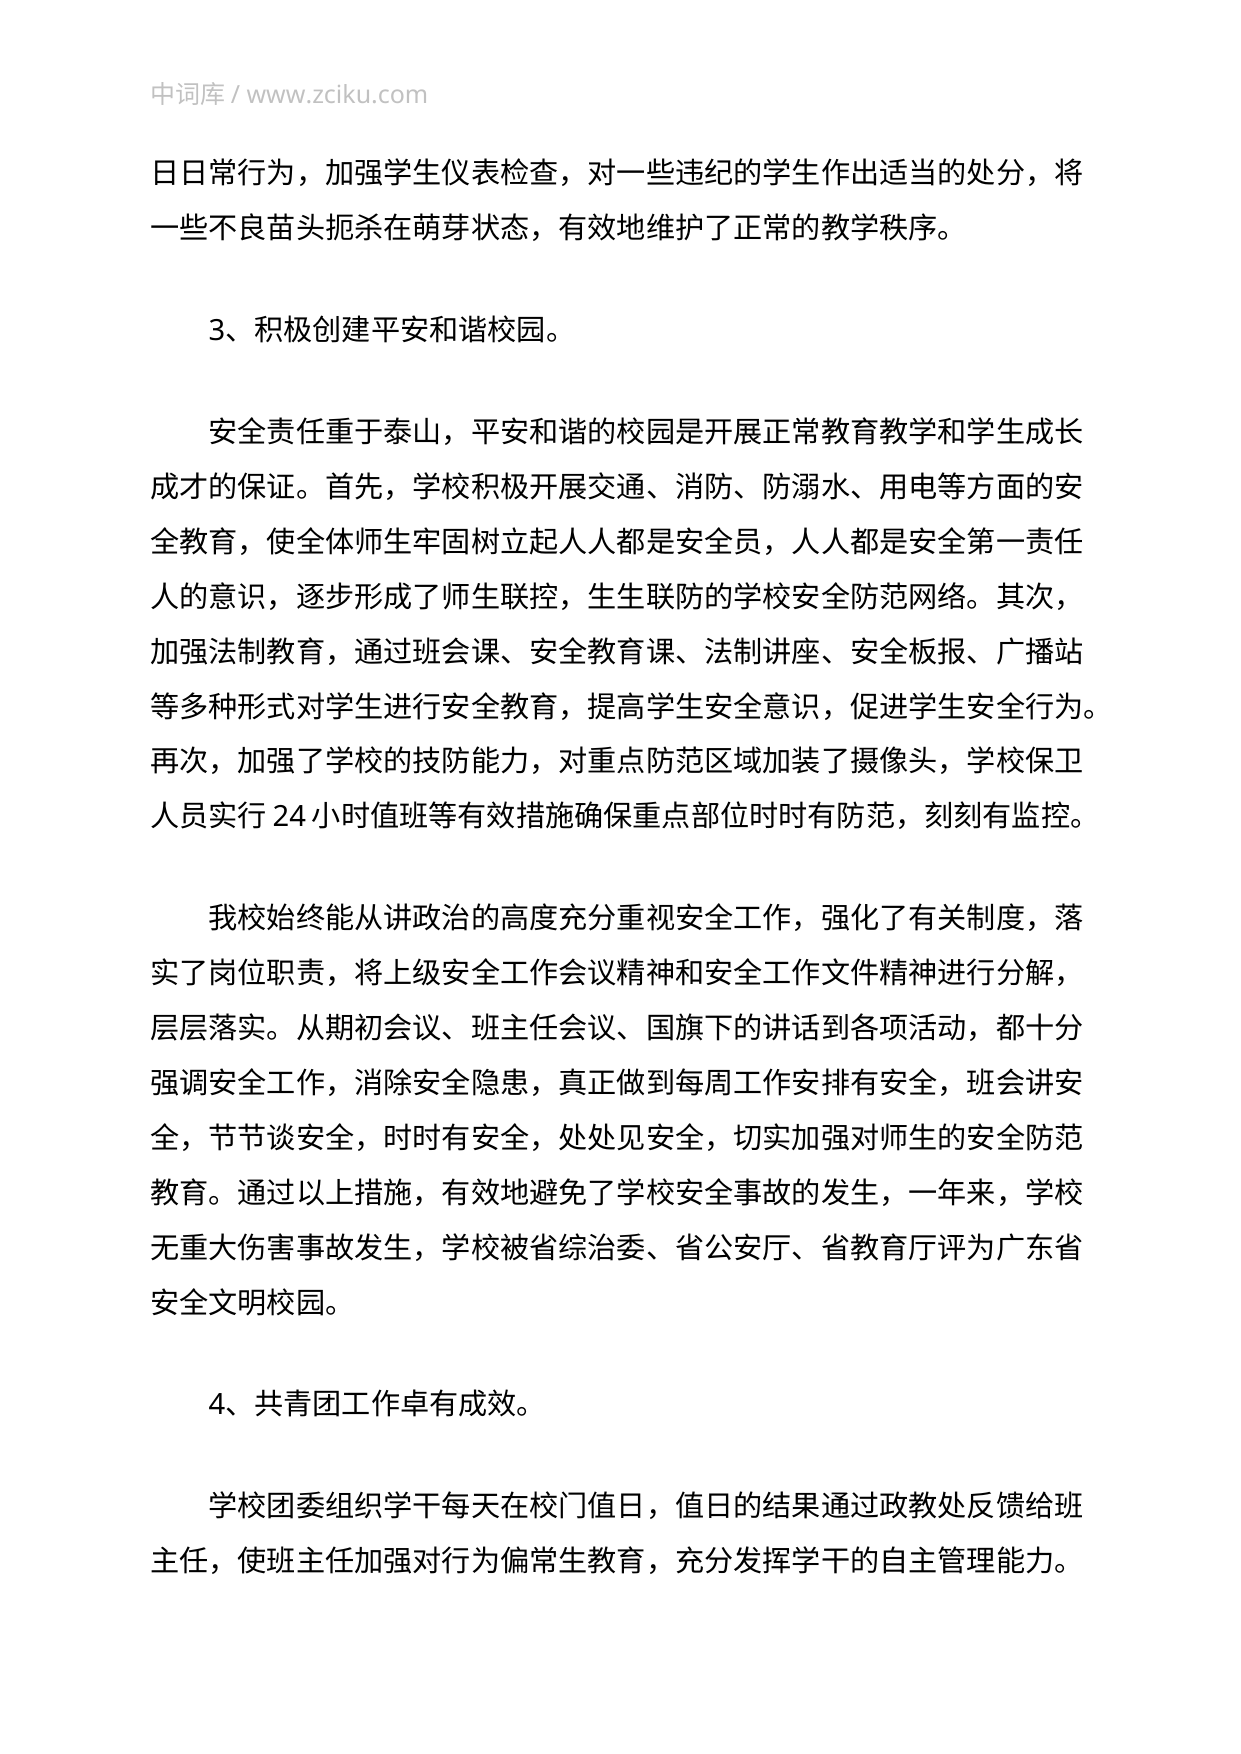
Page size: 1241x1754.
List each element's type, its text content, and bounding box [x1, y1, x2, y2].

text 3、积极创建平安和谐校园。 [150, 307, 1090, 349]
text 安全责任重于泰山，平安和谐的校园是开展正常教育教学和学生成长成才的保证。首先，学校积极开展交通、消防、防溺水、用电等方面的安全教育，使全体师生牢固树立起人人都是安全员，人人都是安全第一责任人的意识，逐步形成了师生联控，生生联防的学校安全防范网络。其次，加强法制教育，通过班会课、安全教育课、法制讲座、安全板报、广播站等多种形式对学生进行安全教育，提高学生安全意识，促进学生安全行为。再次，加强了学校的技防能力，对重点防范区域加装了摄像头，学校保卫人员实行24小时值班等有效措施确保重点部位时时有防范，刻刻有监控。 [150, 409, 1090, 835]
text 我校始终能从讲政治的高度充分重视安全工作，强化了有关制度，落实了岗位职责，将上级安全工作会议精神和安全工作文件精神进行分解，层层落实。从期初会议、班主任会议、国旗下的讲话到各项活动，都十分强调安全工作，消除安全隐患，真正做到每周工作安排有安全，班会讲安全，节节谈安全，时时有安全，处处见安全，切实加强对师生的安全防范教育。通过以上措施，有效地避免了学校安全事故的发生，一年来，学校无重大伤害事故发生，学校被省综治委、省公安厅、省教育厅评为广东省安全文明校园。 [150, 895, 1090, 1321]
text 4、共青团工作卓有成效。 [150, 1381, 1090, 1423]
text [150, 150, 1090, 247]
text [150, 1483, 1090, 1580]
